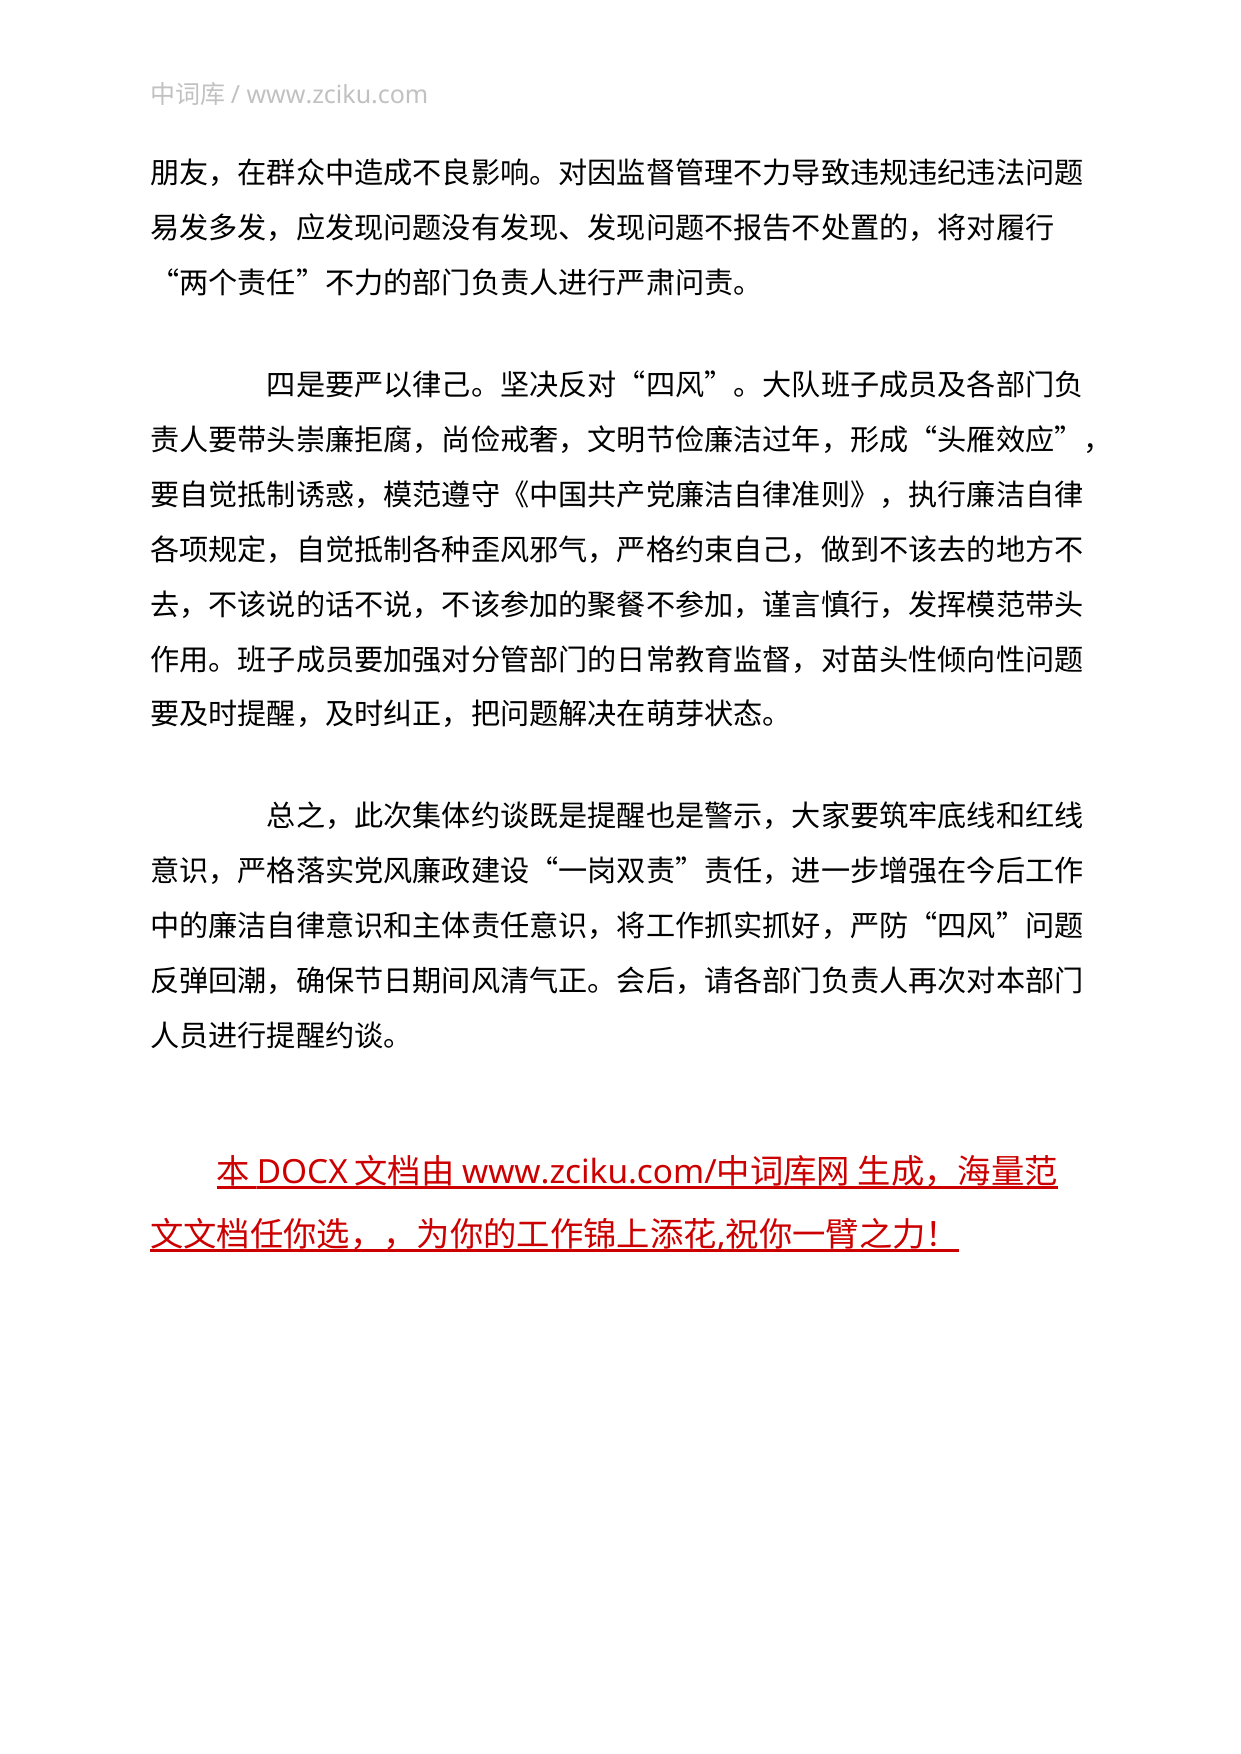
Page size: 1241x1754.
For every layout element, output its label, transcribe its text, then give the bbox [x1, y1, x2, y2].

text 总之，此次集体约谈既是提醒也是警示，大家要筑牢底线和红线意识，严格落实党风廉政建设“一岗双责”责任，进一步增强在今后工作中的廉洁自律意识和主体责任意识，将工作抓实抓好，严防“四风”问题反弹回潮，确保节日期间风清气正。会后，请各部门负责人再次对本部门人员进行提醒约谈。 [150, 793, 1090, 1054]
text 本DOCX文档由 www.zciku.com/中词库网 生成，海量范文文档任你选，，为你的工作锦上添花,祝你一臂之力！ [150, 1145, 1090, 1257]
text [150, 150, 1090, 302]
text 四是要严以律己。坚决反对“四风”。大队班子成员及各部门负责人要带头崇廉拒腐，尚俭戒奢，文明节俭廉洁过年，形成“头雁效应”，要自觉抵制诱惑，模范遵守《中国共产党廉洁自律准则》，执行廉洁自律各项规定，自觉抵制各种歪风邪气，严格约束自己，做到不该去的地方不去，不该说的话不说，不该参加的聚餐不参加，谨言慎行，发挥模范带头作用。班子成员要加强对分管部门的日常教育监督，对苗头性倾向性问题要及时提醒，及时纠正，把问题解决在萌芽状态。 [150, 362, 1090, 733]
